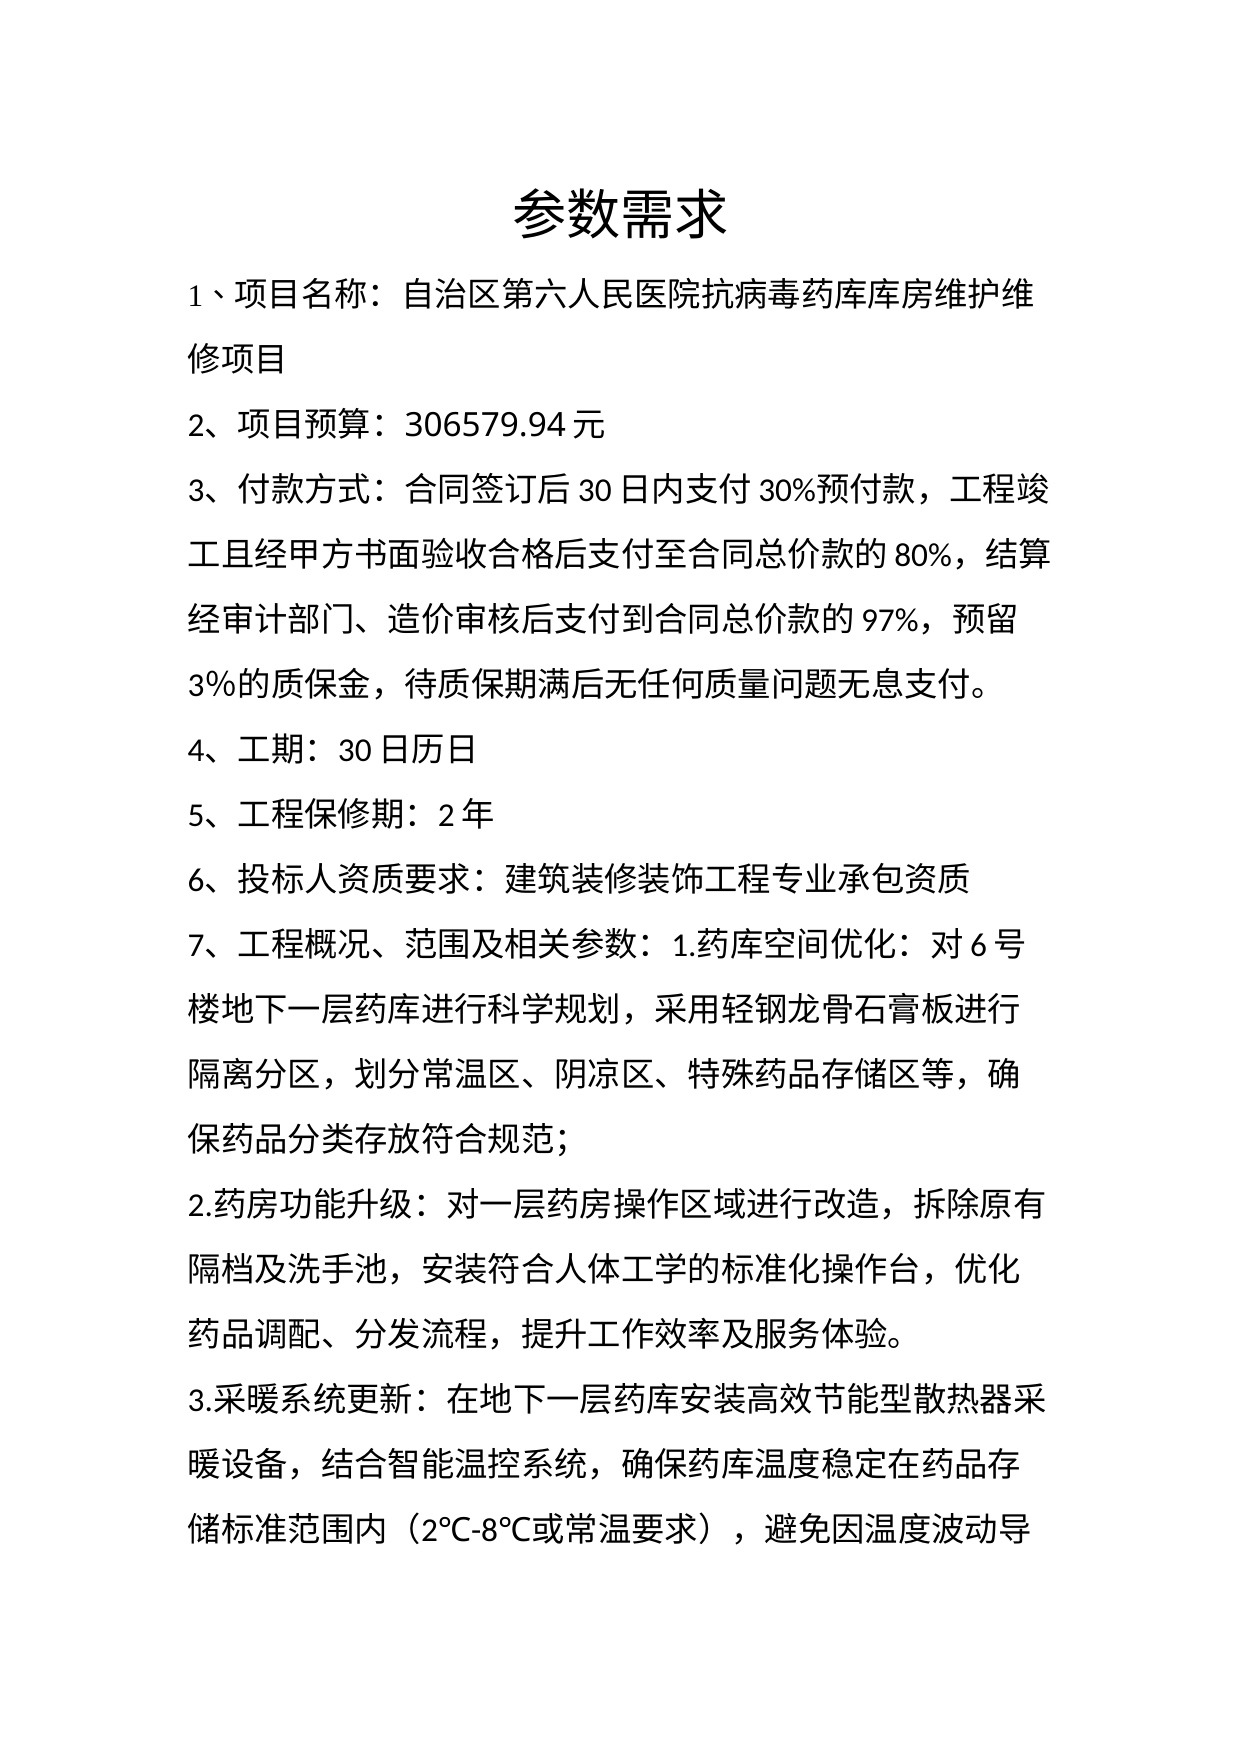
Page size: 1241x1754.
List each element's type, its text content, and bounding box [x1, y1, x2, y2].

list 项目名称：自治区第六人民医院抗病毒药库库房维护维修项目 [187, 259, 1053, 389]
text 4、工期：30日历日 [187, 714, 1053, 779]
list 项目预算：306579.94元 [187, 389, 1053, 454]
text 2.药房功能升级：对一层药房操作区域进行改造，拆除原有隔档及洗手池，安装符合人体工学的标准化操作台，优化药品调配、分发流程，提升工作效率及服务体验。 [187, 1169, 1053, 1364]
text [187, 1364, 1053, 1559]
text 7、工程概况、范围及相关参数：1.药库空间优化：对6号楼地下一层药库进行科学规划，采用轻钢龙骨石膏板进行隔离分区，划分常温区、阴凉区、特殊药品存储区等，确保药品分类存放符合规范； [187, 909, 1053, 1169]
text 3、付款方式：合同签订后30日内支付30%预付款，工程竣工且经甲方书面验收合格后支付至合同总价款的80%，结算经审计部门、造价审核后支付到合同总价款的97%，预留3％的质保金，待质保期满后无任何质量问题无息支付。 [187, 454, 1053, 714]
text 参数需求 [187, 162, 1053, 259]
text 5、工程保修期：2年 [187, 779, 1053, 844]
text 6、投标人资质要求：建筑装修装饰工程专业承包资质 [187, 844, 1053, 909]
